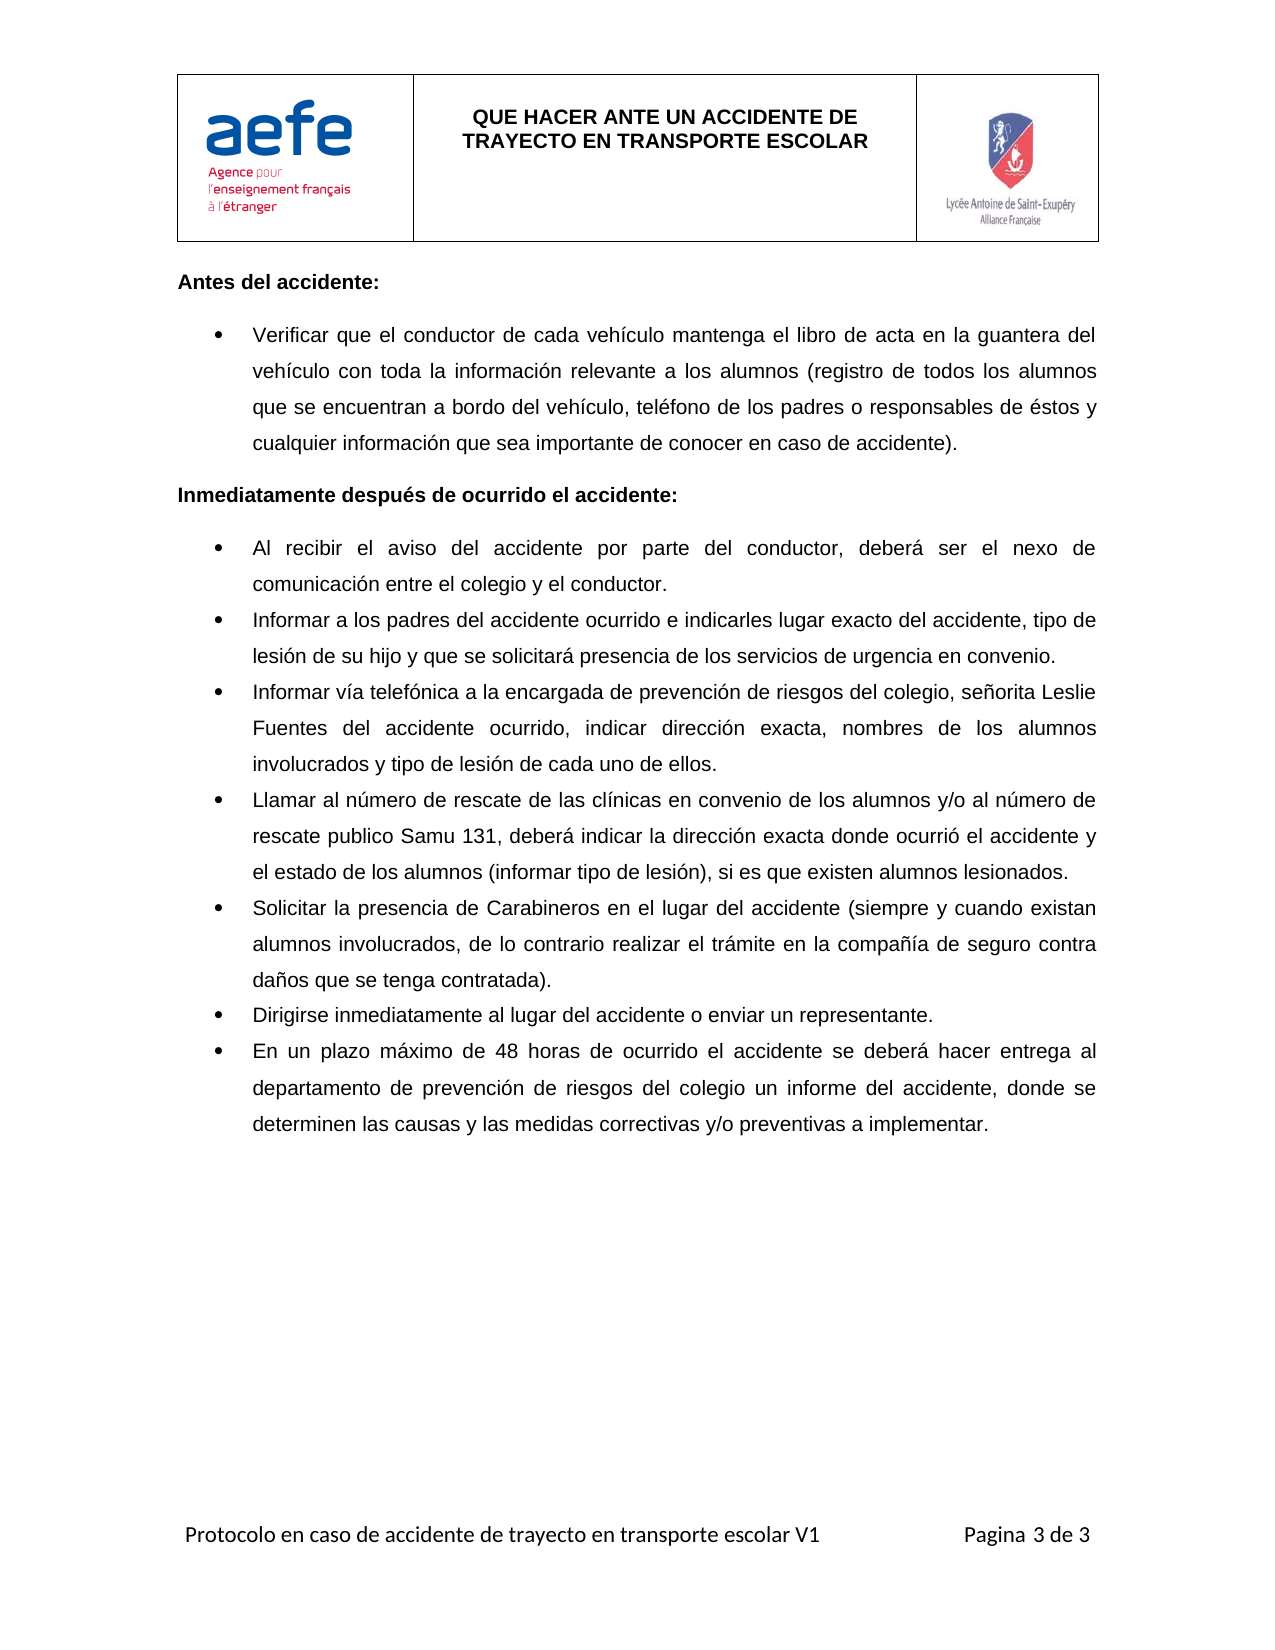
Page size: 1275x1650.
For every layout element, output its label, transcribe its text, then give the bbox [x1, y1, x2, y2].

picture [193, 85, 364, 228]
list Al recibir el aviso del accidente por parte del conductor, deberá ser el nexo de comunicación entre el colegio y el conductor. [215, 536, 1098, 596]
list Dirigirse inmediatamente al lugar del accidente o enviar un representante. [215, 1003, 1098, 1027]
text Inmediatamente después de ocurrido el accidente: [177, 483, 1098, 507]
list Solicitar la presencia de Carabineros en el lugar del accidente (siempre y cuando existan alumnos involucrados, de lo contrario realizar el trámite en la compañía de seguro contra daños que se tenga contratada). [215, 895, 1098, 991]
list Verificar que el conductor de cada vehículo mantenga el libro de acta en la guantera del vehículo con toda la información relevante a los alumnos (registro de todos los alumnos que se encuentran a bordo del vehículo, teléfono de los padres o responsables de éstos y cualquier información que sea importante de conocer en caso de accidente). [215, 322, 1098, 454]
list Informar a los padres del accidente ocurrido e indicarles lugar exacto del accidente, tipo de lesión de su hijo y que se solicitará presencia de los servicios de urgencia en convenio. [215, 608, 1098, 668]
text Antes del accidente: [177, 270, 1098, 294]
list Llamar al número de rescate de las clínicas en convenio de los alumnos y/o al número de rescate publico Samu 131, deberá indicar la dirección exacta donde ocurrió el accidente y el estado de los alumnos (informar tipo de lesión), si es que existen alumnos lesionados. [215, 787, 1098, 883]
list Informar vía telefónica a la encargada de prevención de riesgos del colegio, señorita Leslie Fuentes del accidente ocurrido, indicar dirección exacta, nombres de los alumnos involucrados y tipo de lesión de cada uno de ellos. [215, 679, 1098, 776]
list En un plazo máximo de 48 horas de ocurrido el accidente se deberá hacer entrega al departamento de prevención de riesgos del colegio un informe del accidente, donde se determinen las causas y las medidas correctivas y/o preventivas a implementar. [215, 1039, 1098, 1135]
picture [936, 103, 1082, 234]
